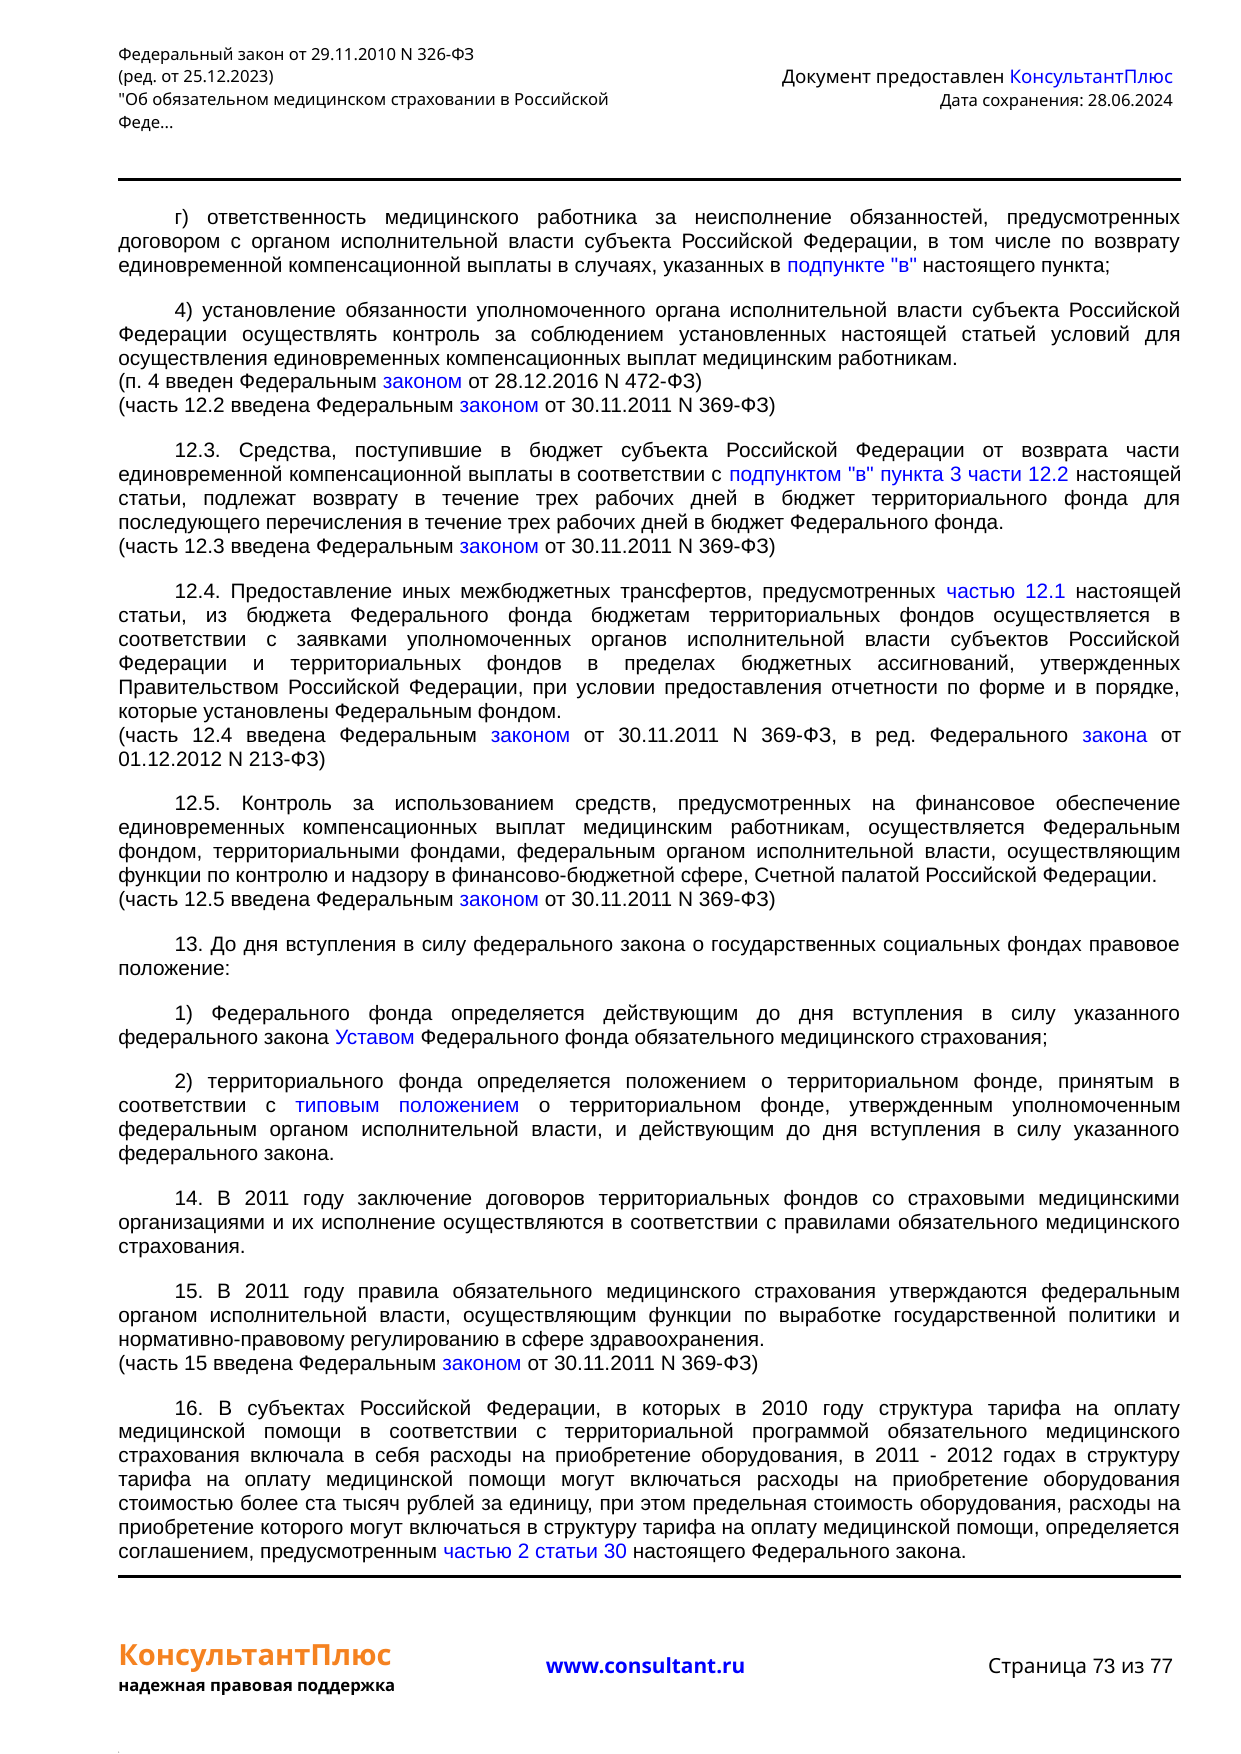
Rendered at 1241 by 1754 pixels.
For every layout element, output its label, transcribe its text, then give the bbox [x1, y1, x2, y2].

text (часть 12.2 введена Федеральным законом от 30.11.2011 N 369-ФЗ) [118, 393, 1181, 417]
text (часть 15 введена Федеральным законом от 30.11.2011 N 369-ФЗ) [118, 1351, 1181, 1374]
text (п. 4 введен Федеральным законом от 28.12.2016 N 472-ФЗ) [118, 369, 1181, 393]
text 12.4. Предоставление иных межбюджетных трансфертов, предусмотренных частью 12.1 настоящей статьи, из бюджета Федерального фонда бюджетам территориальных фондов осуществляется в соответствии с заявками уполномоченных органов исполнительной власти субъектов Российской Федерации и территориальных фондов в пределах бюджетных ассигнований, утвержденных Правительством Российской Федерации, при условии предоставления отчетности по форме и в порядке, которые установлены Федеральным фондом. [118, 579, 1181, 722]
text (часть 12.5 введена Федеральным законом от 30.11.2011 N 369-ФЗ) [118, 887, 1181, 911]
text (часть 12.3 введена Федеральным законом от 30.11.2011 N 369-ФЗ) [118, 534, 1181, 558]
text 13. До дня вступления в силу федерального закона о государственных социальных фондах правовое положение: [118, 932, 1181, 980]
text 14. В 2011 году заключение договоров территориальных фондов со страховыми медицинскими организациями и их исполнение осуществляются в соответствии с правилами обязательного медицинского страхования. [118, 1186, 1181, 1258]
text (часть 12.4 введена Федеральным законом от 30.11.2011 N 369-ФЗ, в ред. Федерального закона от 01.12.2012 N 213-ФЗ) [118, 722, 1181, 770]
text 1) Федерального фонда определяется действующим до дня вступления в силу указанного федерального закона Уставом Федерального фонда обязательного медицинского страхования; [118, 1001, 1181, 1048]
text 4) установление обязанности уполномоченного органа исполнительной власти субъекта Российской Федерации осуществлять контроль за соблюдением установленных настоящей статьей условий для осуществления единовременных компенсационных выплат медицинским работникам. [118, 297, 1181, 369]
text 2) территориального фонда определяется положением о территориальном фонде, принятым в соответствии с типовым положением о территориальном фонде, утвержденным уполномоченным федеральным органом исполнительной власти, и действующим до дня вступления в силу указанного федерального закона. [118, 1069, 1181, 1165]
text г) ответственность медицинского работника за неисполнение обязанностей, предусмотренных договором с органом исполнительной власти субъекта Российской Федерации, в том числе по возврату единовременной компенсационной выплаты в случаях, указанных в подпункте "в" настоящего пункта; [118, 205, 1181, 277]
text 16. В субъектах Российской Федерации, в которых в 2010 году структура тарифа на оплату медицинской помощи в соответствии с территориальной программой обязательного медицинского страхования включала в себя расходы на приобретение оборудования, в 2011 - 2012 годах в структуру тарифа на оплату медицинской помощи могут включаться расходы на приобретение оборудования стоимостью более ста тысяч рублей за единицу, при этом предельная стоимость оборудования, расходы на приобретение которого могут включаться в структуру тарифа на оплату медицинской помощи, определяется соглашением, предусмотренным частью 2 статьи 30 настоящего Федерального закона. [118, 1395, 1181, 1563]
text 12.3. Средства, поступившие в бюджет субъекта Российской Федерации от возврата части единовременной компенсационной выплаты в соответствии с подпунктом "в" пункта 3 части 12.2 настоящей статьи, подлежат возврату в течение трех рабочих дней в бюджет территориального фонда для последующего перечисления в течение трех рабочих дней в бюджет Федерального фонда. [118, 438, 1181, 534]
text 15. В 2011 году правила обязательного медицинского страхования утверждаются федеральным органом исполнительной власти, осуществляющим функции по выработке государственной политики и нормативно-правовому регулированию в сфере здравоохранения. [118, 1279, 1181, 1351]
text 12.5. Контроль за использованием средств, предусмотренных на финансовое обеспечение единовременных компенсационных выплат медицинским работникам, осуществляется Федеральным фондом, территориальными фондами, федеральным органом исполнительной власти, осуществляющим функции по контролю и надзору в финансово-бюджетной сфере, Счетной палатой Российской Федерации. [118, 791, 1181, 887]
